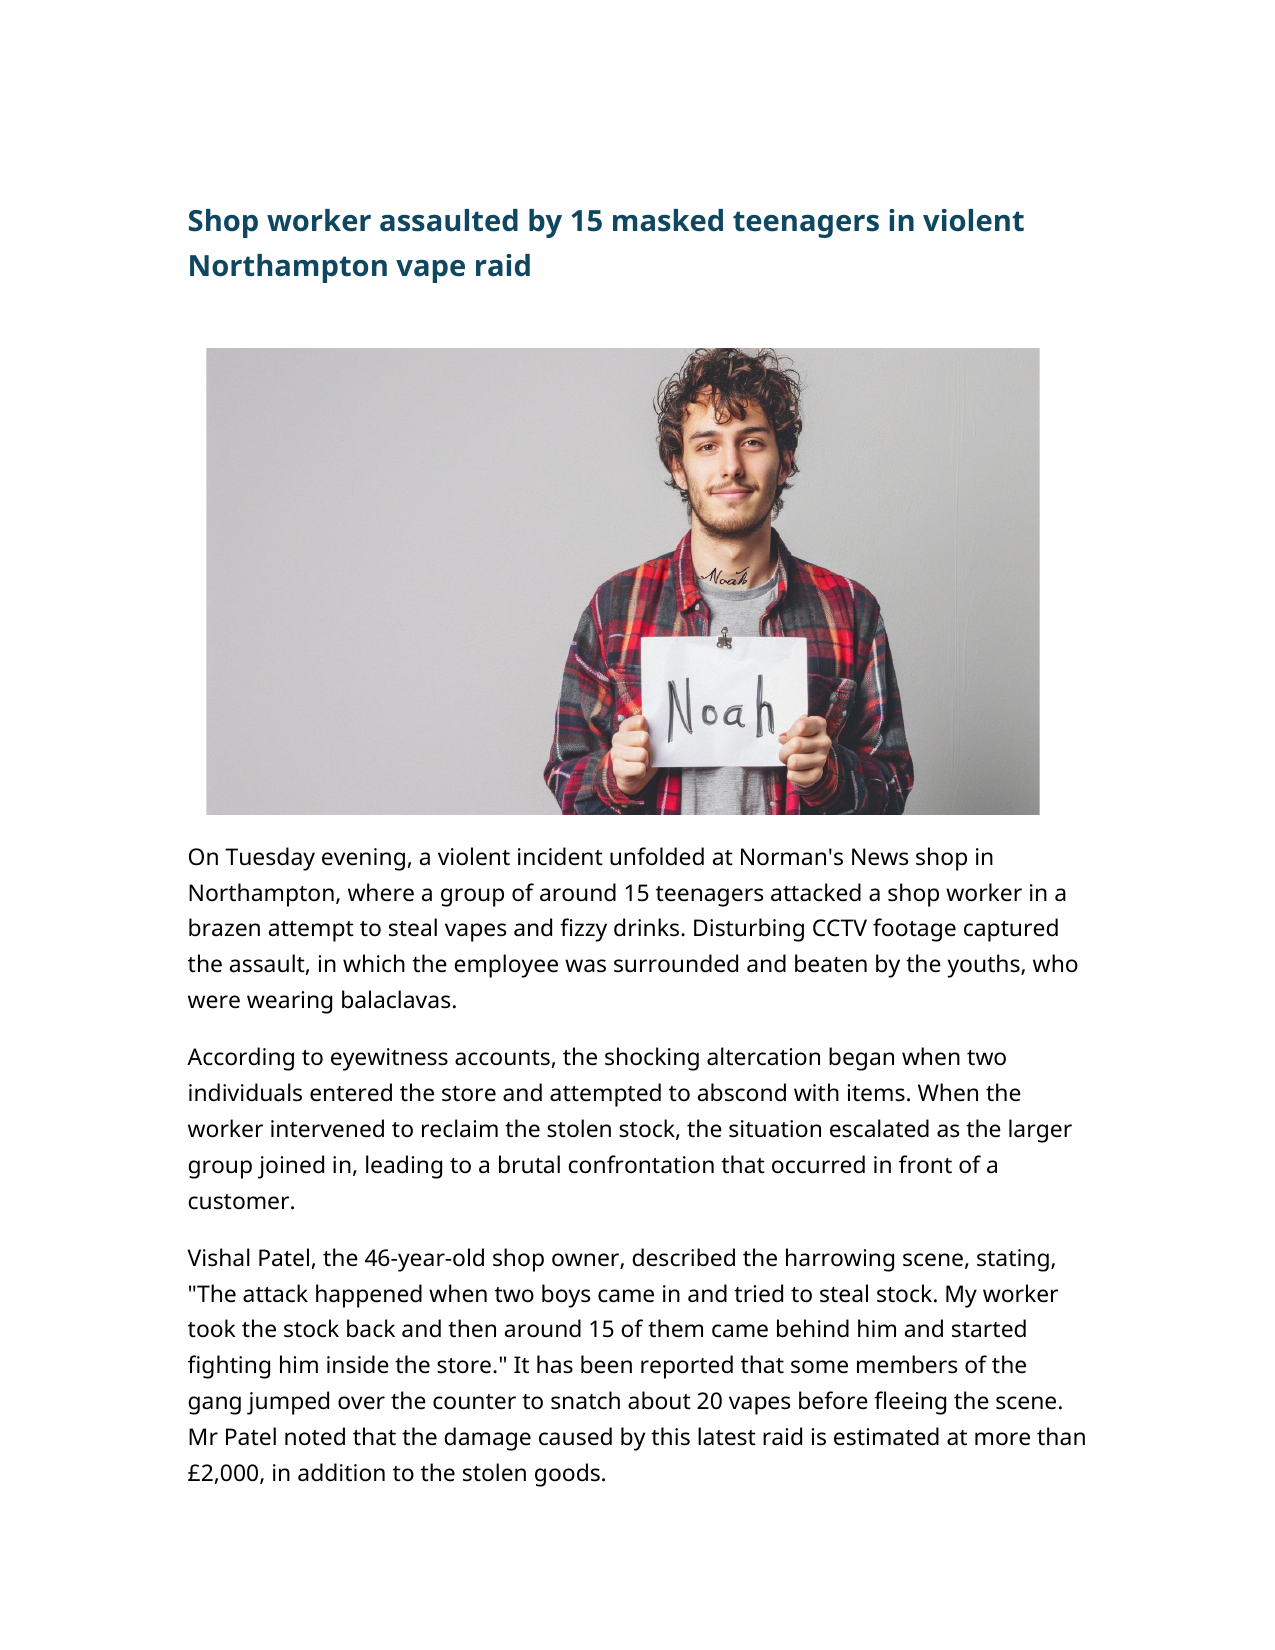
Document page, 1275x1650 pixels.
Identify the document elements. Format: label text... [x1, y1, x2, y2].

subtitle Shop worker assaulted by 15 masked teenagers in violent Northampton vape raid [187, 200, 1087, 285]
text On Tuesday evening, a violent incident unfolded at Norman's News shop in Northampton, where a group of around 15 teenagers attacked a shop worker in a brazen attempt to steal vapes and fizzy drinks. Disturbing CCTV footage captured the assault, in which the employee was surrounded and beaten by the youths, who were wearing balaclavas. [187, 841, 1087, 1016]
text Vishal Patel, the 46-year-old shop owner, described the harrowing scene, stating, "The attack happened when two boys came in and tried to steal stock. My worker took the stock back and then around 15 of them came behind him and started fighting him inside the store." It has been reported that some members of the gang jumped over the counter to snatch about 20 vapes before fleeing the scene. Mr Patel noted that the damage caused by this latest raid is estimated at more than £2,000, in addition to the stolen goods. [187, 1242, 1087, 1488]
picture [206, 348, 1040, 815]
text According to eyewitness accounts, the shocking altercation began when two individuals entered the store and attempted to abscond with items. When the worker intervened to reclaim the stolen stock, the situation escalated as the larger group joined in, leading to a brutal confrontation that occurred in front of a customer. [187, 1041, 1087, 1216]
